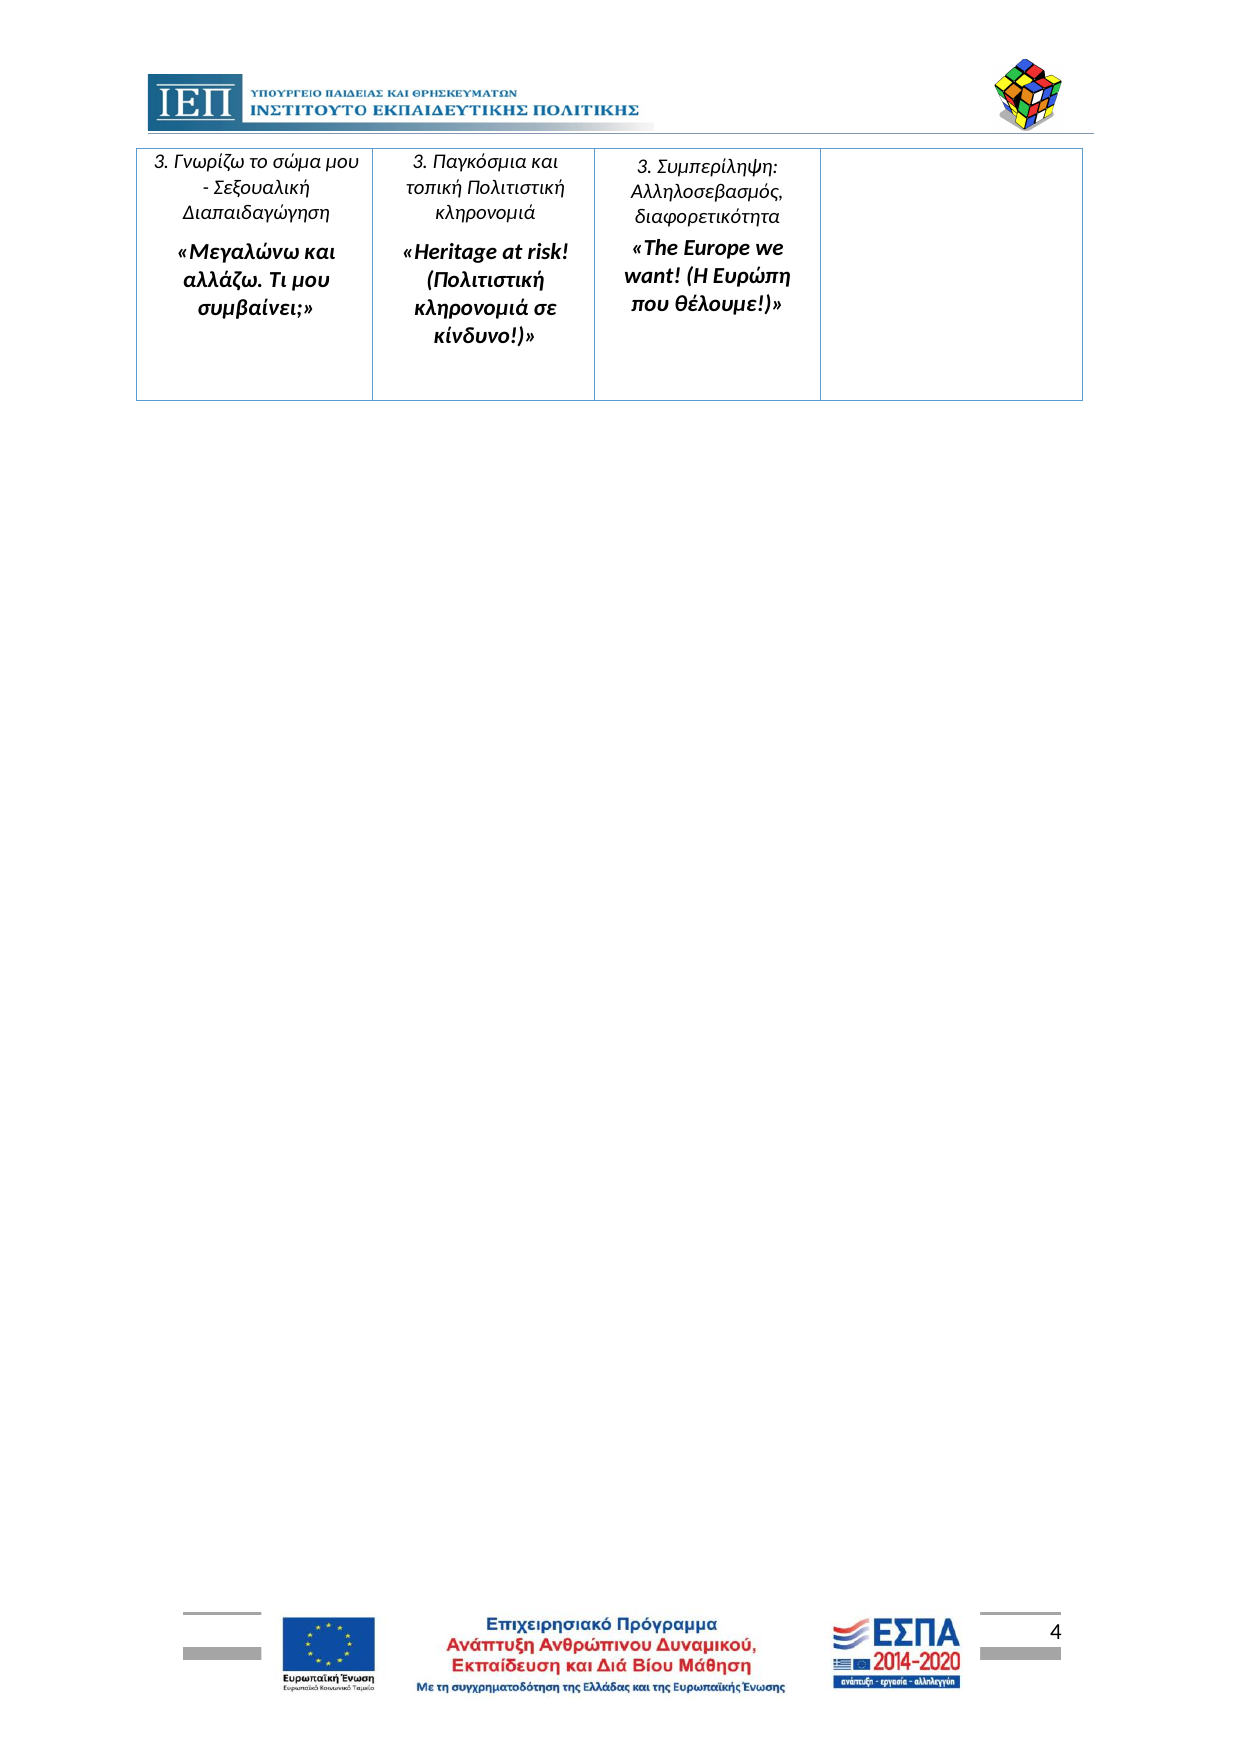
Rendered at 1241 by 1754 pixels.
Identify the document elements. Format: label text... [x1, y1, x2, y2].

table_cell 3. Συμπερίληψη: Αλληλοσεβασμός, διαφορετικότητα «The Europe we want! (Η Ευρώπη που θέλουμε!)» [595, 149, 820, 400]
picture [147, 74, 654, 131]
table_cell 3. Παγκόσμια και τοπική Πολιτιστική κληρονομιά «Heritage at risk! (Πολιτιστική κληρονομιά σε κίνδυνο!)» [373, 149, 594, 400]
picture [261, 1610, 981, 1700]
table_cell [821, 149, 1082, 400]
picture [992, 59, 1064, 131]
table_cell 3. Γνωρίζω το σώμα μου - Σεξουαλική Διαπαιδαγώγηση «Μεγαλώνω και αλλάζω. Τι μου συμβαίνει;» [137, 149, 372, 400]
